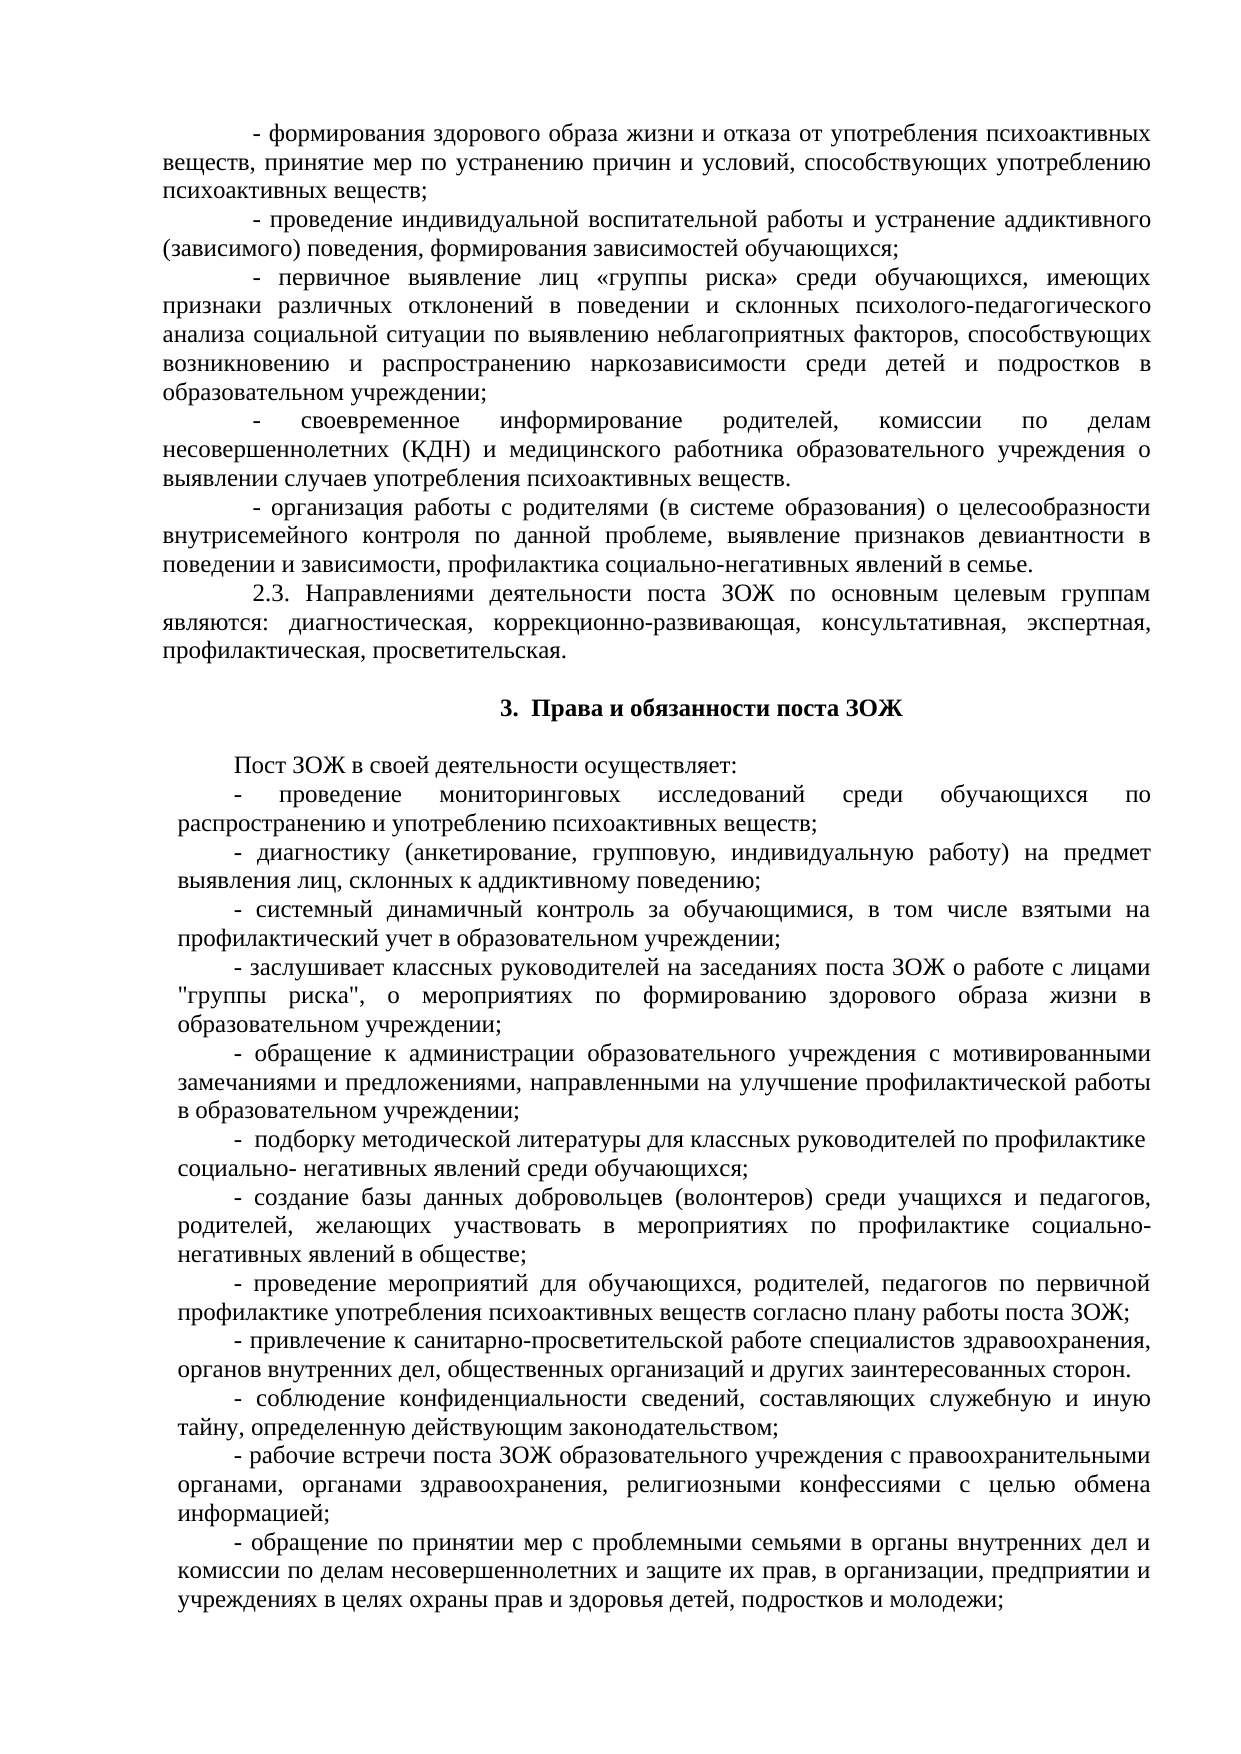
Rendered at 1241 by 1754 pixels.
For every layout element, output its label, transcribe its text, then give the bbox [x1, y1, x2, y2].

text - привлечение к санитарно-просветительской работе специалистов здравоохранения, органов внутренних дел, общественных организаций и других заинтересованных сторон. [177, 1326, 1152, 1383]
text - организация работы с родителями (в системе образования) о целесообразности внутрисемейного контроля по данной проблеме, выявление признаков девиантности в поведении и зависимости, профилактика социально-негативных явлений в семье. [162, 492, 1152, 578]
text - заслушивает классных руководителей на заседаниях поста ЗОЖ о работе с лицами "группы риска", о мероприятиях по формированию здорового образа жизни в образовательном учреждении; [177, 952, 1152, 1038]
text 3. Права и обязанности поста ЗОЖ [177, 693, 1152, 722]
text - обращение по принятии мер с проблемными семьями в органы внутренних дел и комиссии по делам несовершеннолетних и защите их прав, в организации, предприятии и учреждениях в целях охраны прав и здоровья детей, подростков и молодежи; [177, 1527, 1152, 1613]
text - создание базы данных добровольцев (волонтеров) среди учащихся и педагогов, родителей, желающих участвовать в мероприятиях по профилактике социально-негативных явлений в обществе; [177, 1182, 1152, 1268]
text - системный динамичный контроль за обучающимися, в том числе взятыми на профилактический учет в образовательном учреждении; [177, 894, 1152, 952]
text - обращение к администрации образовательного учреждения с мотивированными замечаниями и предложениями, направленными на улучшение профилактической работы в образовательном учреждении; [177, 1038, 1152, 1124]
text 2.3. Направлениями деятельности поста ЗОЖ по основным целевым группам являются: диагностическая, коррекционно-развивающая, консультативная, экспертная, профилактическая, просветительская. [162, 578, 1152, 664]
text - диагностику (анкетирование, групповую, индивидуальную работу) на предмет выявления лиц, склонных к аддиктивному поведению; [177, 837, 1152, 894]
text - подборку методической литературы для классных руководителей по профилактике социально- негативных явлений среди обучающихся; [177, 1124, 1152, 1182]
text - проведение мероприятий для обучающихся, родителей, педагогов по первичной профилактике употребления психоактивных веществ согласно плану работы поста ЗОЖ; [177, 1268, 1152, 1326]
text - первичное выявление лиц «группы риска» среди обучающихся, имеющих признаки различных отклонений в поведении и склонных психолого-педагогического анализа социальной ситуации по выявлению неблагоприятных факторов, способствующих возникновению и распространению наркозависимости среди детей и подростков в образовательном учреждении; [162, 262, 1152, 406]
text - своевременное информирование родителей, комиссии по делам несовершеннолетних (КДН) и медицинского работника образовательного учреждения о выявлении случаев употребления психоактивных веществ. [162, 406, 1152, 492]
text - рабочие встречи поста ЗОЖ образовательного учреждения с правоохранительными органами, органами здравоохранения, религиозными конфессиями с целью обмена информацией; [177, 1441, 1152, 1527]
text - проведение мониторинговых исследований среди обучающихся по распространению и употреблению психоактивных веществ; [177, 779, 1152, 837]
text - соблюдение конфиденциальности сведений, составляющих служебную и иную тайну, определенную действующим законодательством; [177, 1383, 1152, 1441]
text Пост ЗОЖ в своей деятельности осуществляет: [177, 751, 1152, 779]
text - формирования здорового образа жизни и отказа от употребления психоактивных веществ, принятие мер по устранению причин и условий, способствующих употреблению психоактивных веществ; [162, 118, 1152, 204]
text - проведение индивидуальной воспитательной работы и устранение аддиктивного (зависимого) поведения, формирования зависимостей обучающихся; [162, 204, 1152, 262]
